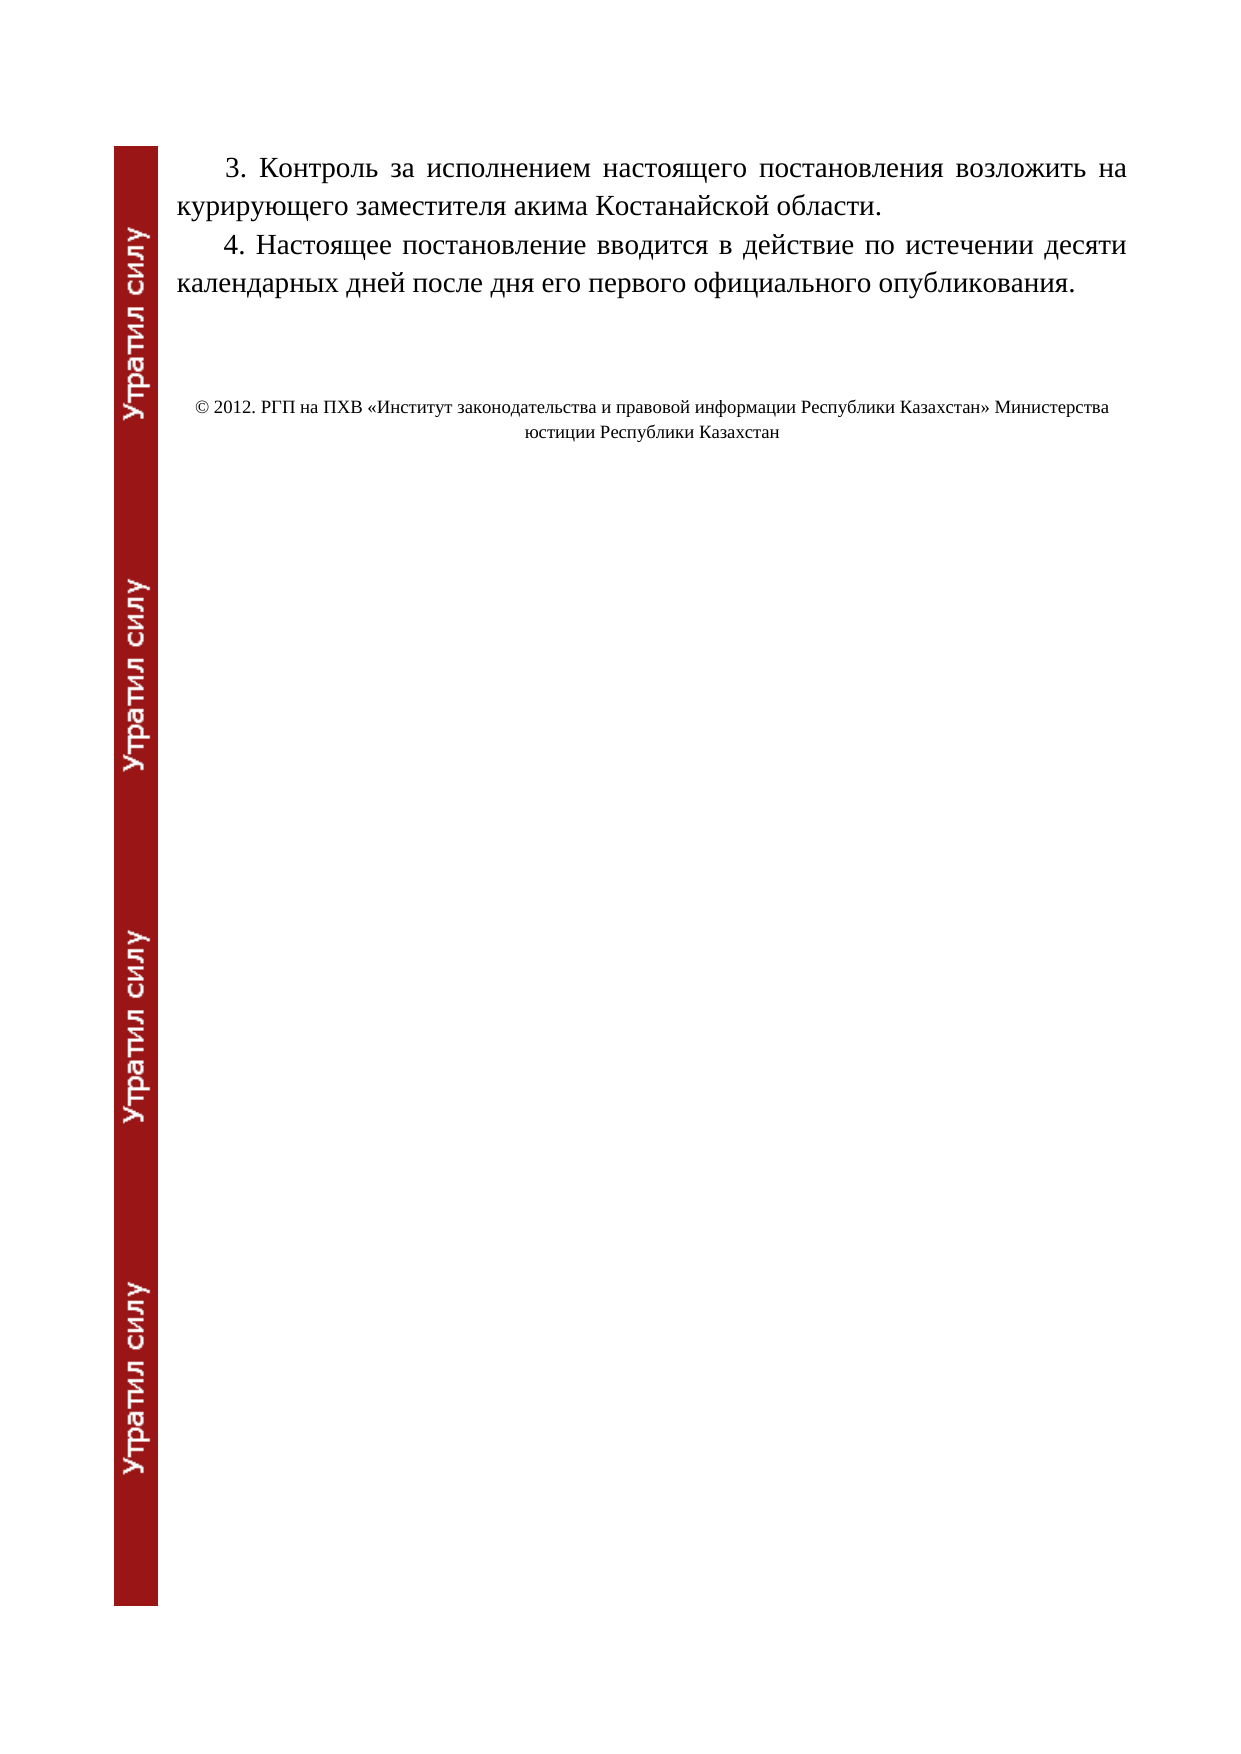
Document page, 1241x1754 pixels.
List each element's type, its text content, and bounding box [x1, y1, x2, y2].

text 4. Настоящее постановление вводится в действие по истечении десяти календарных дней после дня его первого официального опубликования. [112, 227, 1128, 299]
picture [114, 146, 158, 150]
picture [114, 442, 158, 1606]
text 3. Контроль за исполнением настоящего постановления возложить на курирующего заместителя акима Костанайской области. [112, 150, 1128, 222]
text © 2012. РГП на ПХВ «Институт законодательства и правовой информации Республики Казахстан» Министерства юстиции Республики Казахстан [112, 396, 1128, 442]
picture [114, 299, 158, 396]
picture [114, 222, 158, 227]
